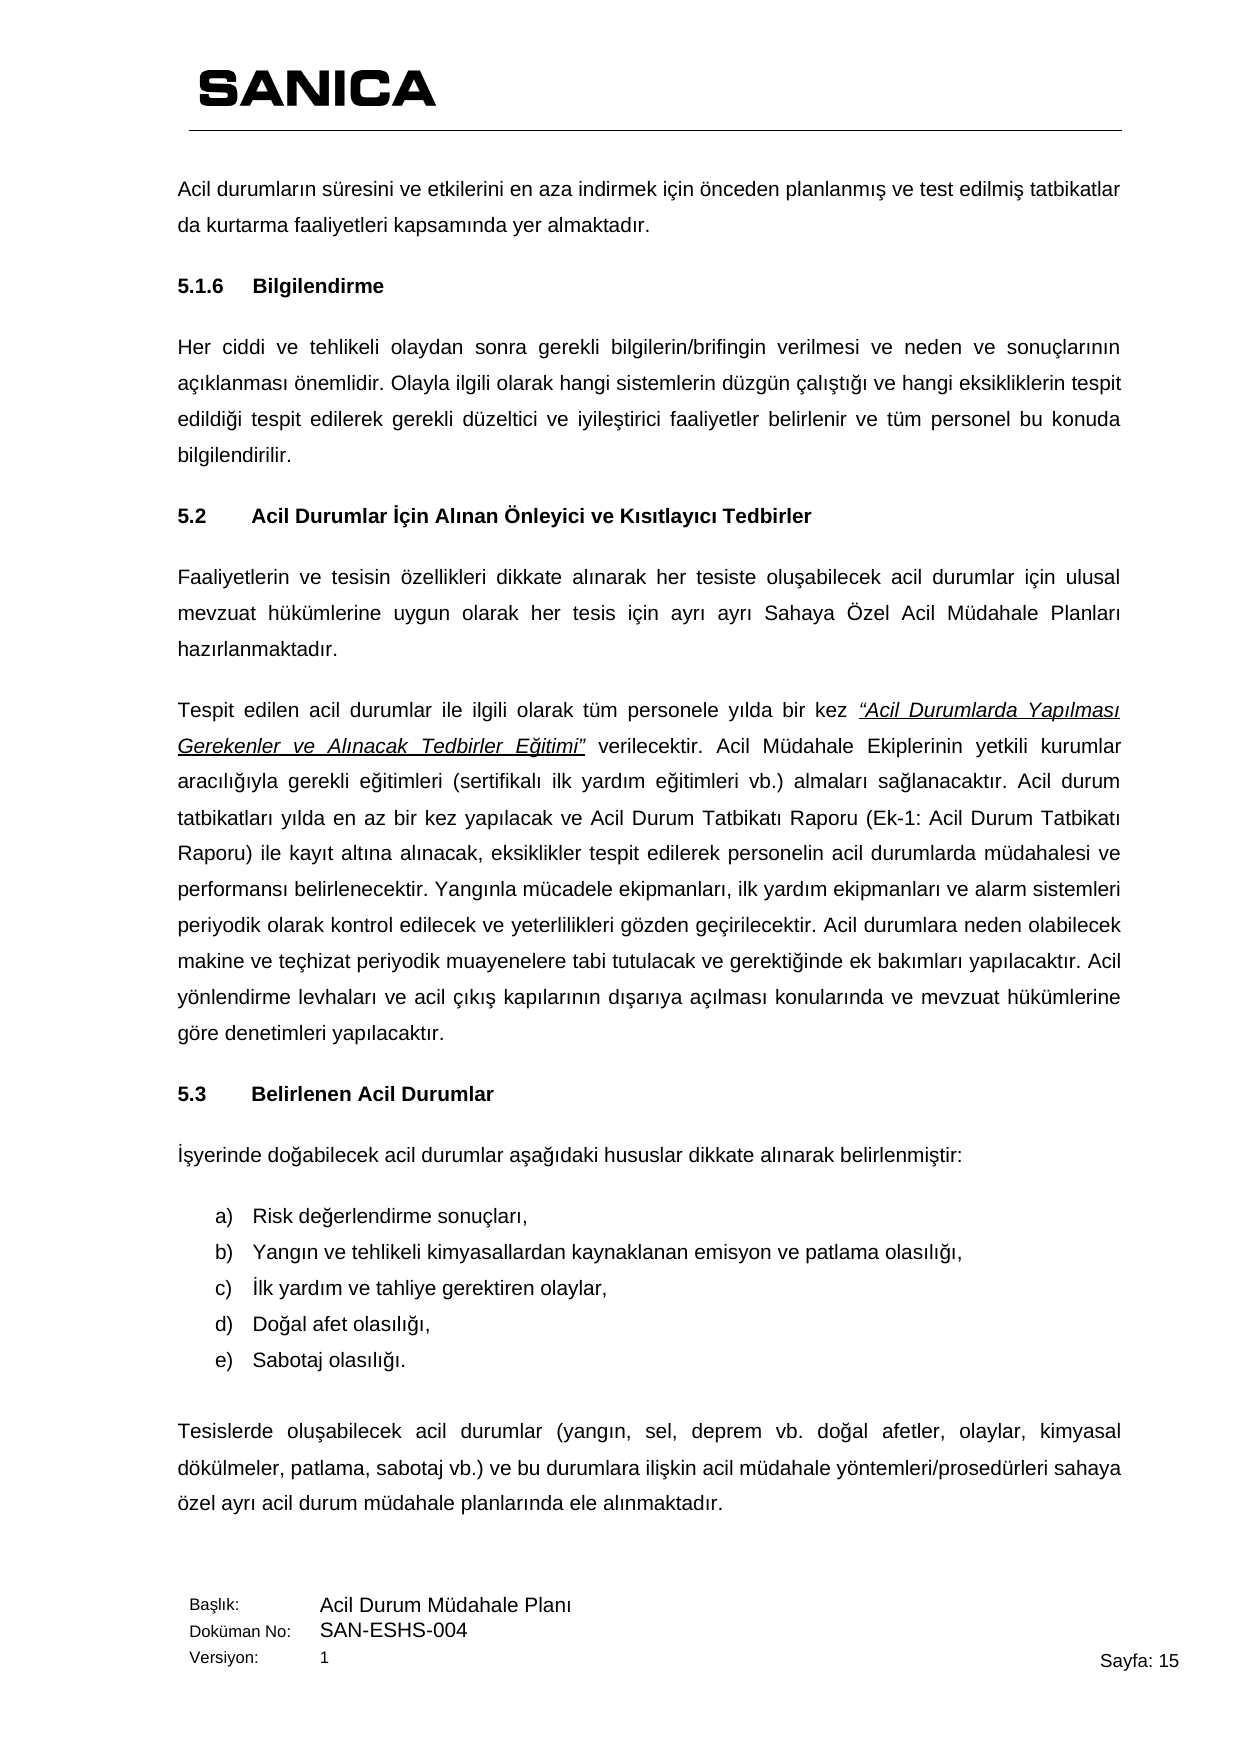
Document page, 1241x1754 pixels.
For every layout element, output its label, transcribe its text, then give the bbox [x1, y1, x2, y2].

list Doğal afet olasılığı, [215, 1312, 1122, 1336]
text Acil durumların süresini ve etkilerini en aza indirmek için önceden planlanmış ve test edilmiş tatbikatlar da kurtarma faaliyetleri kapsamında yer almaktadır. [177, 177, 1122, 237]
subtitle Acil Durumlar İçin Alınan Önleyici ve Kısıtlayıcı Tedbirler [177, 504, 1122, 528]
text Her ciddi ve tehlikeli olaydan sonra gerekli bilgilerin/brifingin verilmesi ve neden ve sonuçlarının açıklanması önemlidir. Olayla ilgili olarak hangi sistemlerin düzgün çalıştığı ve hangi eksikliklerin tespit edildiği tespit edilerek gerekli düzeltici ve iyileştirici faaliyetler belirlenir ve tüm personel bu konuda bilgilendirilir. [177, 335, 1122, 467]
text Tespit edilen acil durumlar ile ilgili olarak tüm personele yılda bir kez “Acil Durumlarda Yapılması Gerekenler ve Alınacak Tedbirler Eğitimi” verilecektir. Acil Müdahale Ekiplerinin yetkili kurumlar aracılığıyla gerekli eğitimleri (sertifikalı ilk yardım eğitimleri vb.) almaları sağlanacaktır. Acil durum tatbikatları yılda en az bir kez yapılacak ve Acil Durum Tatbikatı Raporu (Ek-1: Acil Durum Tatbikatı Raporu) ile kayıt altına alınacak, eksiklikler tespit edilerek personelin acil durumlarda müdahalesi ve performansı belirlenecektir. Yangınla mücadele ekipmanları, ilk yardım ekipmanları ve alarm sistemleri periyodik olarak kontrol edilecek ve yeterlilikleri gözden geçirilecektir. Acil durumlara neden olabilecek makine ve teçhizat periyodik muayenelere tabi tutulacak ve gerektiğinde ek bakımları yapılacaktır. Acil yönlendirme levhaları ve acil çıkış kapılarının dışarıya açılması konularında ve mevzuat hükümlerine göre denetimleri yapılacaktır. [177, 697, 1122, 1045]
list İlk yardım ve tahliye gerektiren olaylar, [215, 1276, 1122, 1299]
text Faaliyetlerin ve tesisin özellikleri dikkate alınarak her tesiste oluşabilecek acil durumlar için ulusal mevzuat hükümlerine uygun olarak her tesis için ayrı ayrı Sahaya Özel Acil Müdahale Planları hazırlanmaktadır. [177, 565, 1122, 661]
text İşyerinde doğabilecek acil durumlar aşağıdaki hususlar dikkate alınarak belirlenmiştir: [177, 1143, 1122, 1167]
list Sabotaj olasılığı. [215, 1347, 1122, 1371]
list Yangın ve tehlikeli kimyasallardan kaynaklanan emisyon ve patlama olasılığı, [215, 1240, 1122, 1264]
picture [199, 70, 436, 106]
list Risk değerlendirme sonuçları, [215, 1204, 1122, 1228]
text Tesislerde oluşabilecek acil durumlar (yangın, sel, deprem vb. doğal afetler, olaylar, kimyasal dökülmeler, patlama, sabotaj vb.) ve bu durumlara ilişkin acil müdahale yöntemleri/prosedürleri sahaya özel ayrı acil durum müdahale planlarında ele alınmaktadır. [177, 1419, 1122, 1515]
subtitle Bilgilendirme [177, 274, 1122, 298]
subtitle Belirlenen Acil Durumlar [177, 1082, 1122, 1106]
